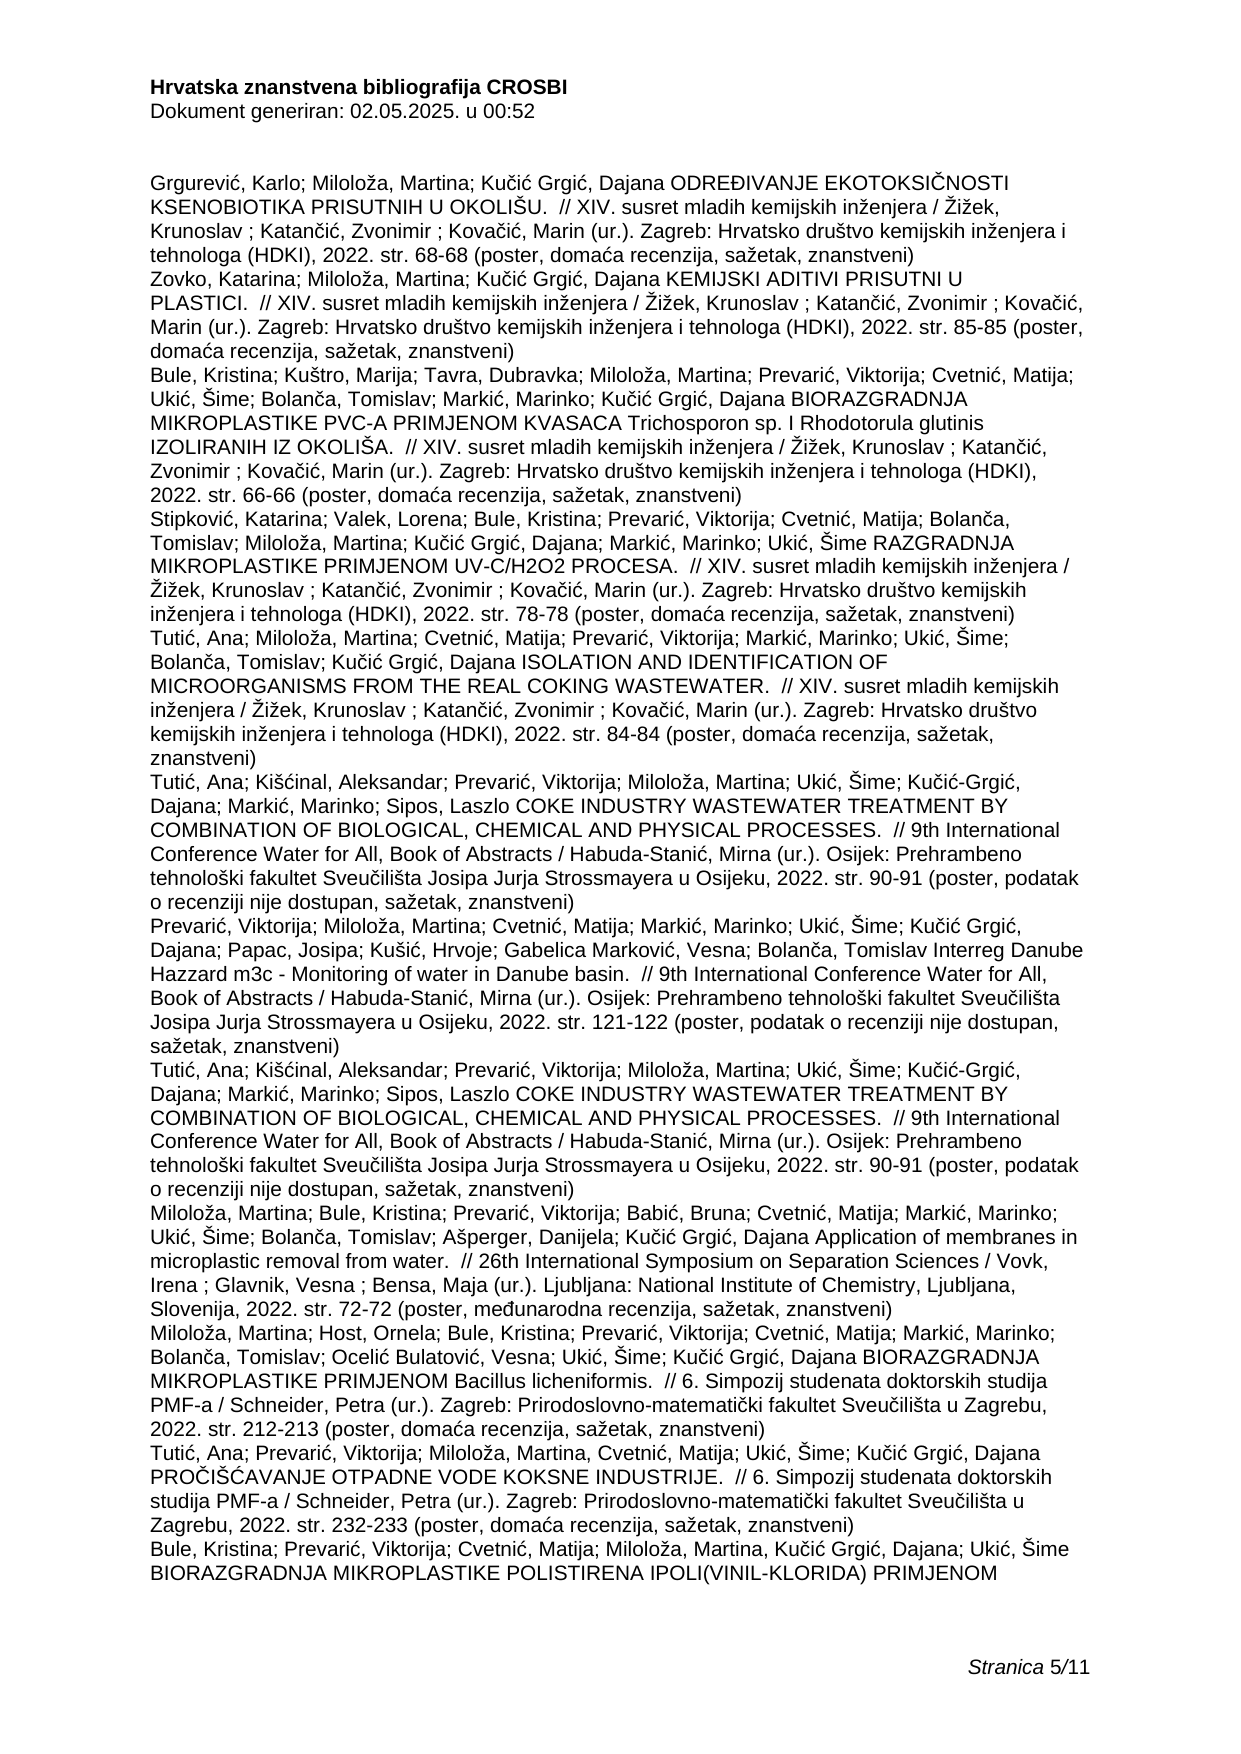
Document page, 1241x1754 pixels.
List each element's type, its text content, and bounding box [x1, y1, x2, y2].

text Tutić, Ana; Kišćinal, Aleksandar; Prevarić, Viktorija; Miloloža, Martina; Ukić, Šime; Kučić-Grgić, Dajana; Markić, Marinko; Sipos, Laszlo [150, 1057, 1090, 1201]
text Miloloža, Martina; Host, Ornela; Bule, Kristina; Prevarić, Viktorija; Cvetnić, Matija; Markić, Marinko; Bolanča, Tomislav; Ocelić Bulatović, Vesna; Ukić, Šime; Kučić Grgić, Dajana [150, 1321, 1090, 1441]
text Tutić, Ana; Kišćinal, Aleksandar; Prevarić, Viktorija; Miloloža, Martina; Ukić, Šime; Kučić-Grgić, Dajana; Markić, Marinko; Sipos, Laszlo [150, 770, 1090, 914]
text Tutić, Ana; Miloloža, Martina; Cvetnić, Matija; Prevarić, Viktorija; Markić, Marinko; Ukić, Šime; Bolanča, Tomislav; Kučić Grgić, Dajana [150, 626, 1090, 770]
text Zovko, Katarina; Miloloža, Martina; Kučić Grgić, Dajana [150, 267, 1090, 363]
text Grgurević, Karlo; Miloloža, Martina; Kučić Grgić, Dajana [150, 171, 1090, 267]
text Prevarić, Viktorija; Miloloža, Martina; Cvetnić, Matija; Markić, Marinko; Ukić, Šime; Kučić Grgić, Dajana; Papac, Josipa; Kušić, Hrvoje; Gabelica Marković, Vesna; Bolanča, Tomislav [150, 914, 1090, 1057]
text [150, 1537, 1090, 1584]
text Stipković, Katarina; Valek, Lorena; Bule, Kristina; Prevarić, Viktorija; Cvetnić, Matija; Bolanča, Tomislav; Miloloža, Martina; Kučić Grgić, Dajana; Markić, Marinko; Ukić, Šime [150, 506, 1090, 626]
text Tutić, Ana; Prevarić, Viktorija; Miloloža, Martina, Cvetnić, Matija; Ukić, Šime; Kučić Grgić, Dajana [150, 1441, 1090, 1537]
text Miloloža, Martina; Bule, Kristina; Prevarić, Viktorija; Babić, Bruna; Cvetnić, Matija; Markić, Marinko; Ukić, Šime; Bolanča, Tomislav; Ašperger, Danijela; Kučić Grgić, Dajana [150, 1201, 1090, 1321]
text Bule, Kristina; Kuštro, Marija; Tavra, Dubravka; Miloloža, Martina; Prevarić, Viktorija; Cvetnić, Matija; Ukić, Šime; Bolanča, Tomislav; Markić, Marinko; Kučić Grgić, Dajana [150, 363, 1090, 506]
